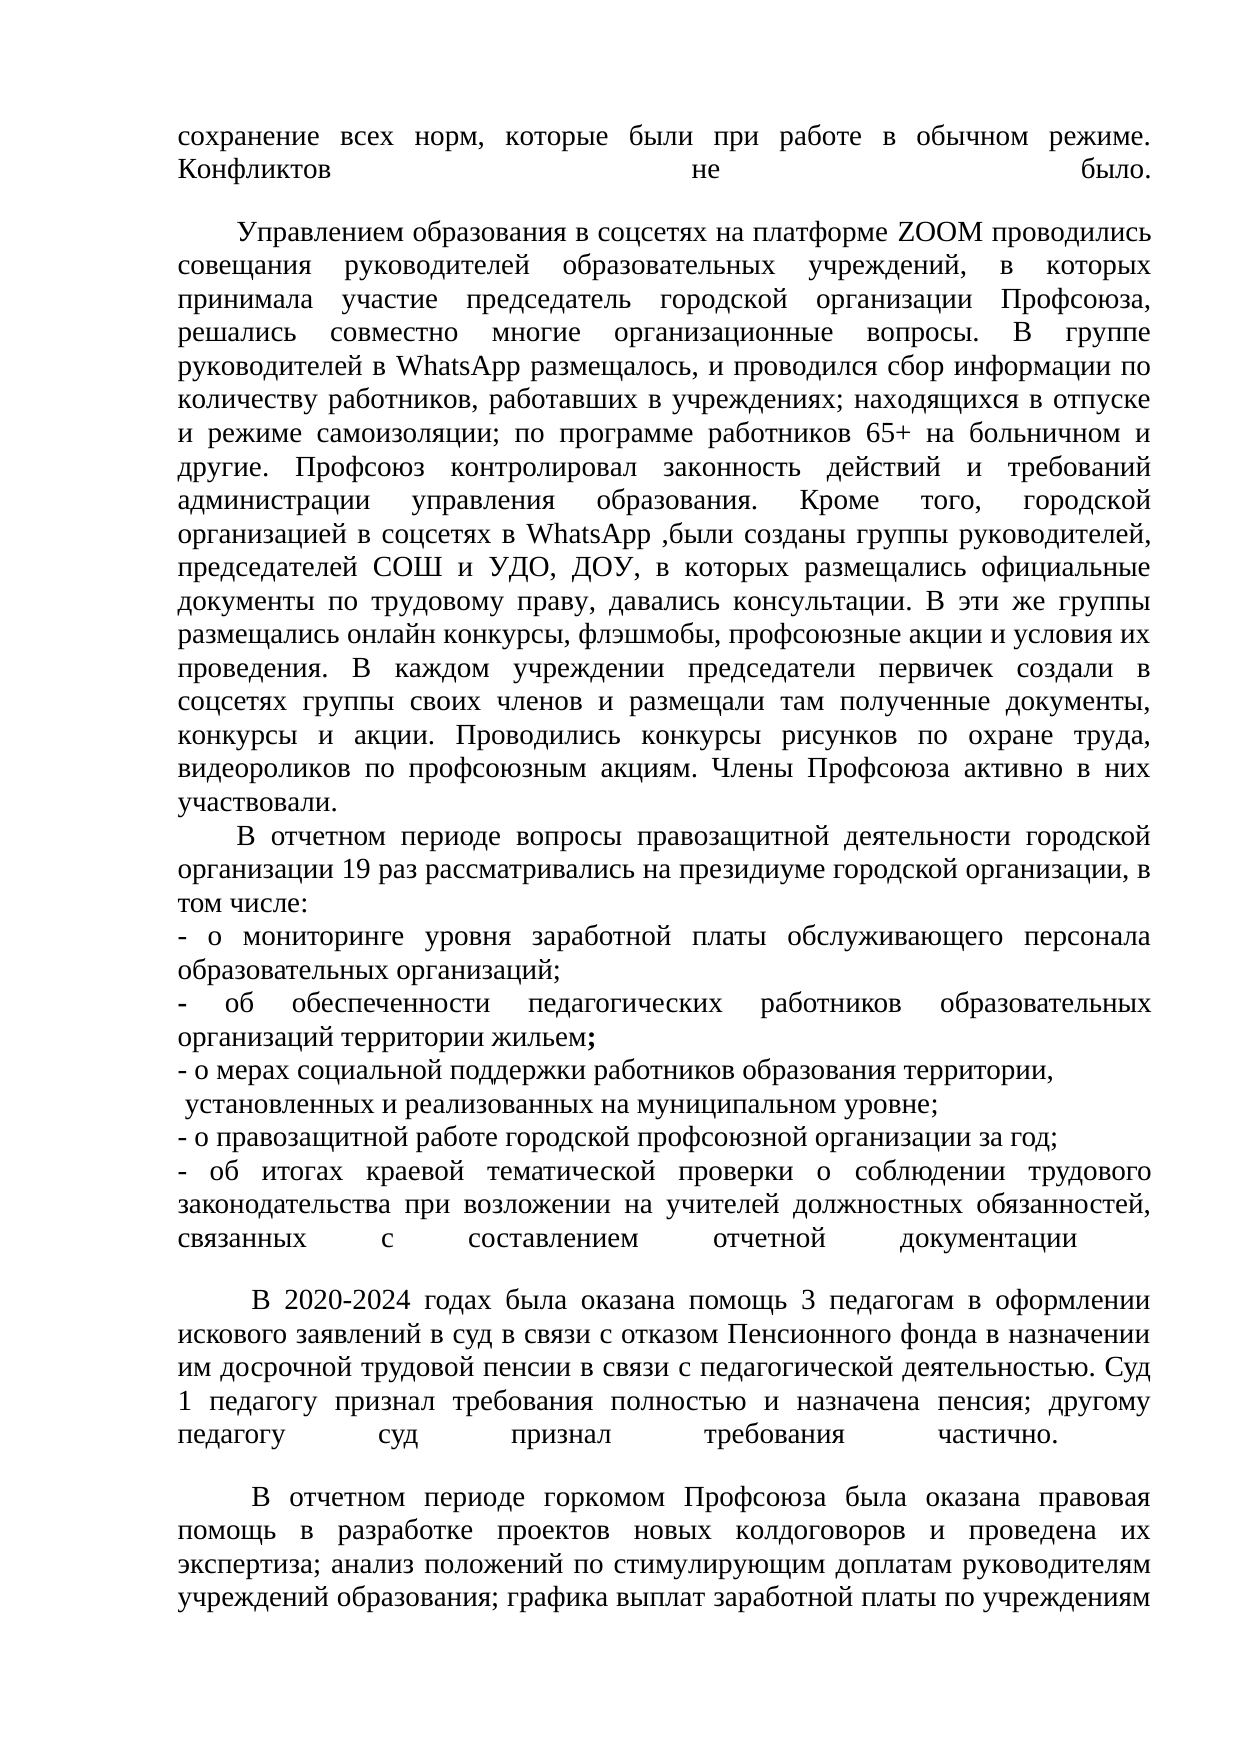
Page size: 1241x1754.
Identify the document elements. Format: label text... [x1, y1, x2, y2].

text - об обеспеченности педагогических работников образовательных организаций территории жильем; [177, 985, 1152, 1052]
text - о мерах социальной поддержки работников образования территории, [177, 1052, 1152, 1086]
text - об итогах краевой тематической проверки о соблюдении трудового законодательства при возложении на учителей должностных обязанностей, связанных с составлением отчетной документации [177, 1153, 1152, 1282]
text В 2020-2024 годах была оказана помощь 3 педагогам в оформлении искового заявлений в суд в связи с отказом Пенсионного фонда в назначении им досрочной трудовой пенсии в связи с педагогической деятельностью. Суд 1 педагогу признал требования полностью и назначена пенсия; другому педагогу суд признал требования частично. [177, 1282, 1152, 1479]
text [177, 118, 1152, 214]
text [177, 1479, 1152, 1613]
text Управлением образования в соцсетях на платформе ZOOM проводились совещания руководителей образовательных учреждений, в которых принимала участие председатель городской организации Профсоюза, решались совместно многие организационные вопросы. В группе руководителей в WhatsApp размещалось, и проводился сбор информации по количеству работников, работавших в учреждениях; находящихся в отпуске и режиме самоизоляции; по программе работников 65+ на больничном и другие. Профсоюз контролировал законность действий и требований администрации управления образования. Кроме того, городской организацией в соцсетях в WhatsApp ,были созданы группы руководителей, председателей СОШ и УДО, ДОУ, в которых размещались официальные документы по трудовому праву, давались консультации. В эти же группы размещались онлайн конкурсы, флэшмобы, профсоюзные акции и условия их проведения. В каждом учреждении председатели первичек создали в соцсетях группы своих членов и размещали там полученные документы, конкурсы и акции. Проводились конкурсы рисунков по охране труда, видеороликов по профсоюзным акциям. Члены Профсоюза активно в них участвовали. [177, 214, 1152, 818]
text установленных и реализованных на муниципальном уровне; [177, 1086, 1152, 1119]
text - о правозащитной работе городской профсоюзной организации за год; [177, 1119, 1152, 1153]
text В отчетном периоде вопросы правозащитной деятельности городской организации 19 раз рассматривались на президиуме городской организации, в том числе: [177, 818, 1152, 918]
text - о мониторинге уровня заработной платы обслуживающего персонала образовательных организаций; [177, 918, 1152, 985]
